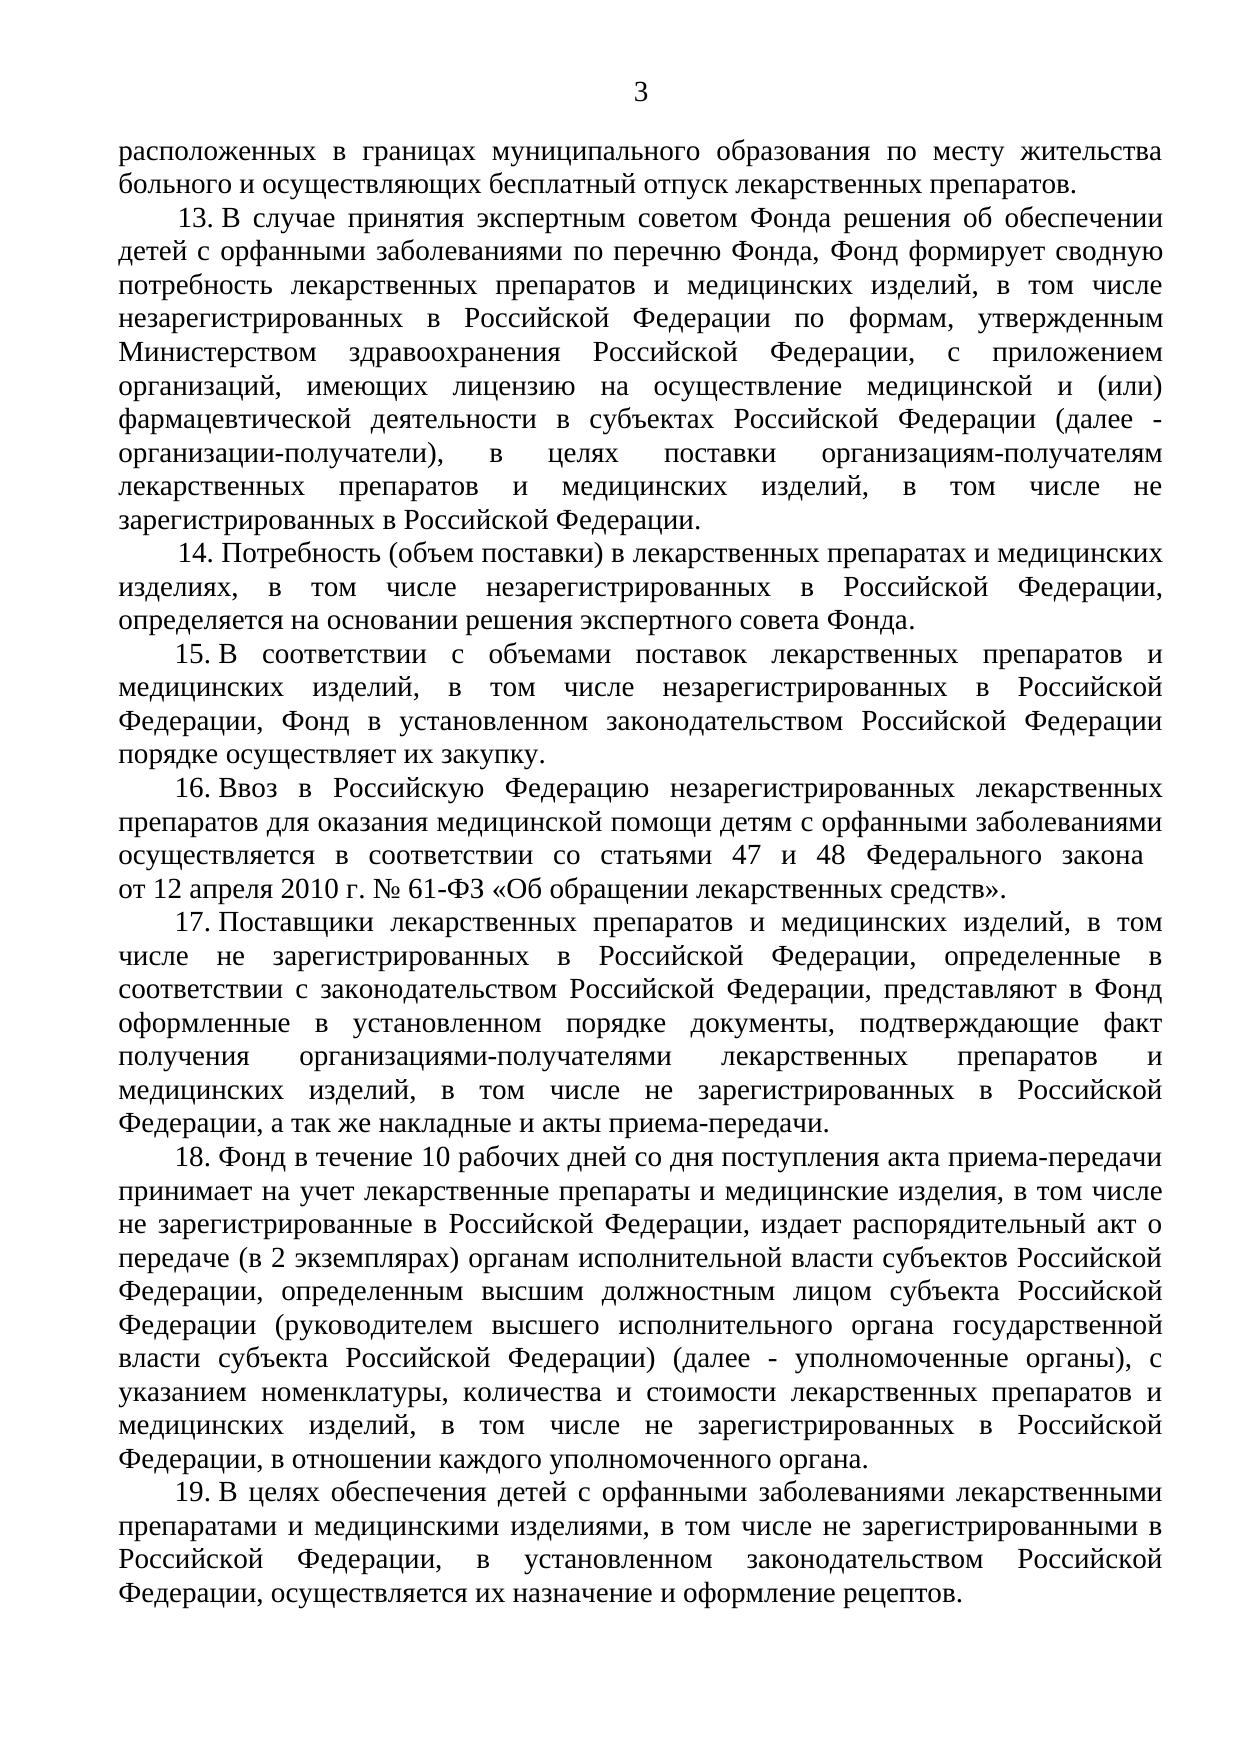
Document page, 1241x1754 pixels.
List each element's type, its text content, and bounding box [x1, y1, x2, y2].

text 19. В целях обеспечения детей с орфанными заболеваниями лекарственными препаратами и медицинскими изделиями, в том числе не зарегистрированными в Российской Федерации, в установленном законодательством Российской Федерации, осуществляется их назначение и оформление рецептов. [118, 1474, 1163, 1609]
text 15. В соответствии с объемами поставок лекарственных препаратов и медицинских изделий, в том числе незарегистрированных в Российской Федерации, Фонд в установленном законодательством Российской Федерации порядке осуществляет их закупку. [118, 636, 1163, 770]
text 18. Фонд в течение 10 рабочих дней со дня поступления акта приема-передачи принимает на учет лекарственные препараты и медицинские изделия, в том числе не зарегистрированные в Российской Федерации, издает распорядительный акт о передаче (в 2 экземплярах) органам исполнительной власти субъектов Российской Федерации, определенным высшим должностным лицом субъекта Российской Федерации (руководителем высшего исполнительного органа государственной власти субъекта Российской Федерации) (далее - уполномоченные органы), с указанием номенклатуры, количества и стоимости лекарственных препаратов и медицинских изделий, в том числе не зарегистрированных в Российской Федерации, в отношении каждого уполномоченного органа. [118, 1139, 1163, 1474]
text 14. Потребность (объем поставки) в лекарственных препаратах и медицинских изделиях, в том числе незарегистрированных в Российской Федерации, определяется на основании решения экспертного совета Фонда. [118, 535, 1163, 636]
text 13. В случае принятия экспертным советом Фонда решения об обеспечении детей с орфанными заболеваниями по перечню Фонда, Фонд формирует сводную потребность лекарственных препаратов и медицинских изделий, в том числе незарегистрированных в Российской Федерации по формам, утвержденным Министерством здравоохранения Российской Федерации, с приложением организаций, имеющих лицензию на осуществление медицинской и (или) фармацевтической деятельности в субъектах Российской Федерации (далее - организации-получатели), в целях поставки организациям-получателям лекарственных препаратов и медицинских изделий, в том числе не зарегистрированных в Российской Федерации. [118, 200, 1163, 535]
text 16. Ввоз в Российскую Федерацию незарегистрированных лекарственных препаратов для оказания медицинской помощи детям с орфанными заболеваниями осуществляется в соответствии со статьями 47 и 48 Федерального закона от 12 апреля 2010 г. № 61-ФЗ «Об обращении лекарственных средств». [118, 770, 1163, 904]
text 17. Поставщики лекарственных препаратов и медицинских изделий, в том числе не зарегистрированных в Российской Федерации, определенные в соответствии с законодательством Российской Федерации, представляют в Фонд оформленные в установленном порядке документы, подтверждающие факт получения организациями-получателями лекарственных препаратов и медицинских изделий, в том числе не зарегистрированных в Российской Федерации, а так же накладные и акты приема-передачи. [118, 904, 1163, 1139]
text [118, 133, 1163, 200]
